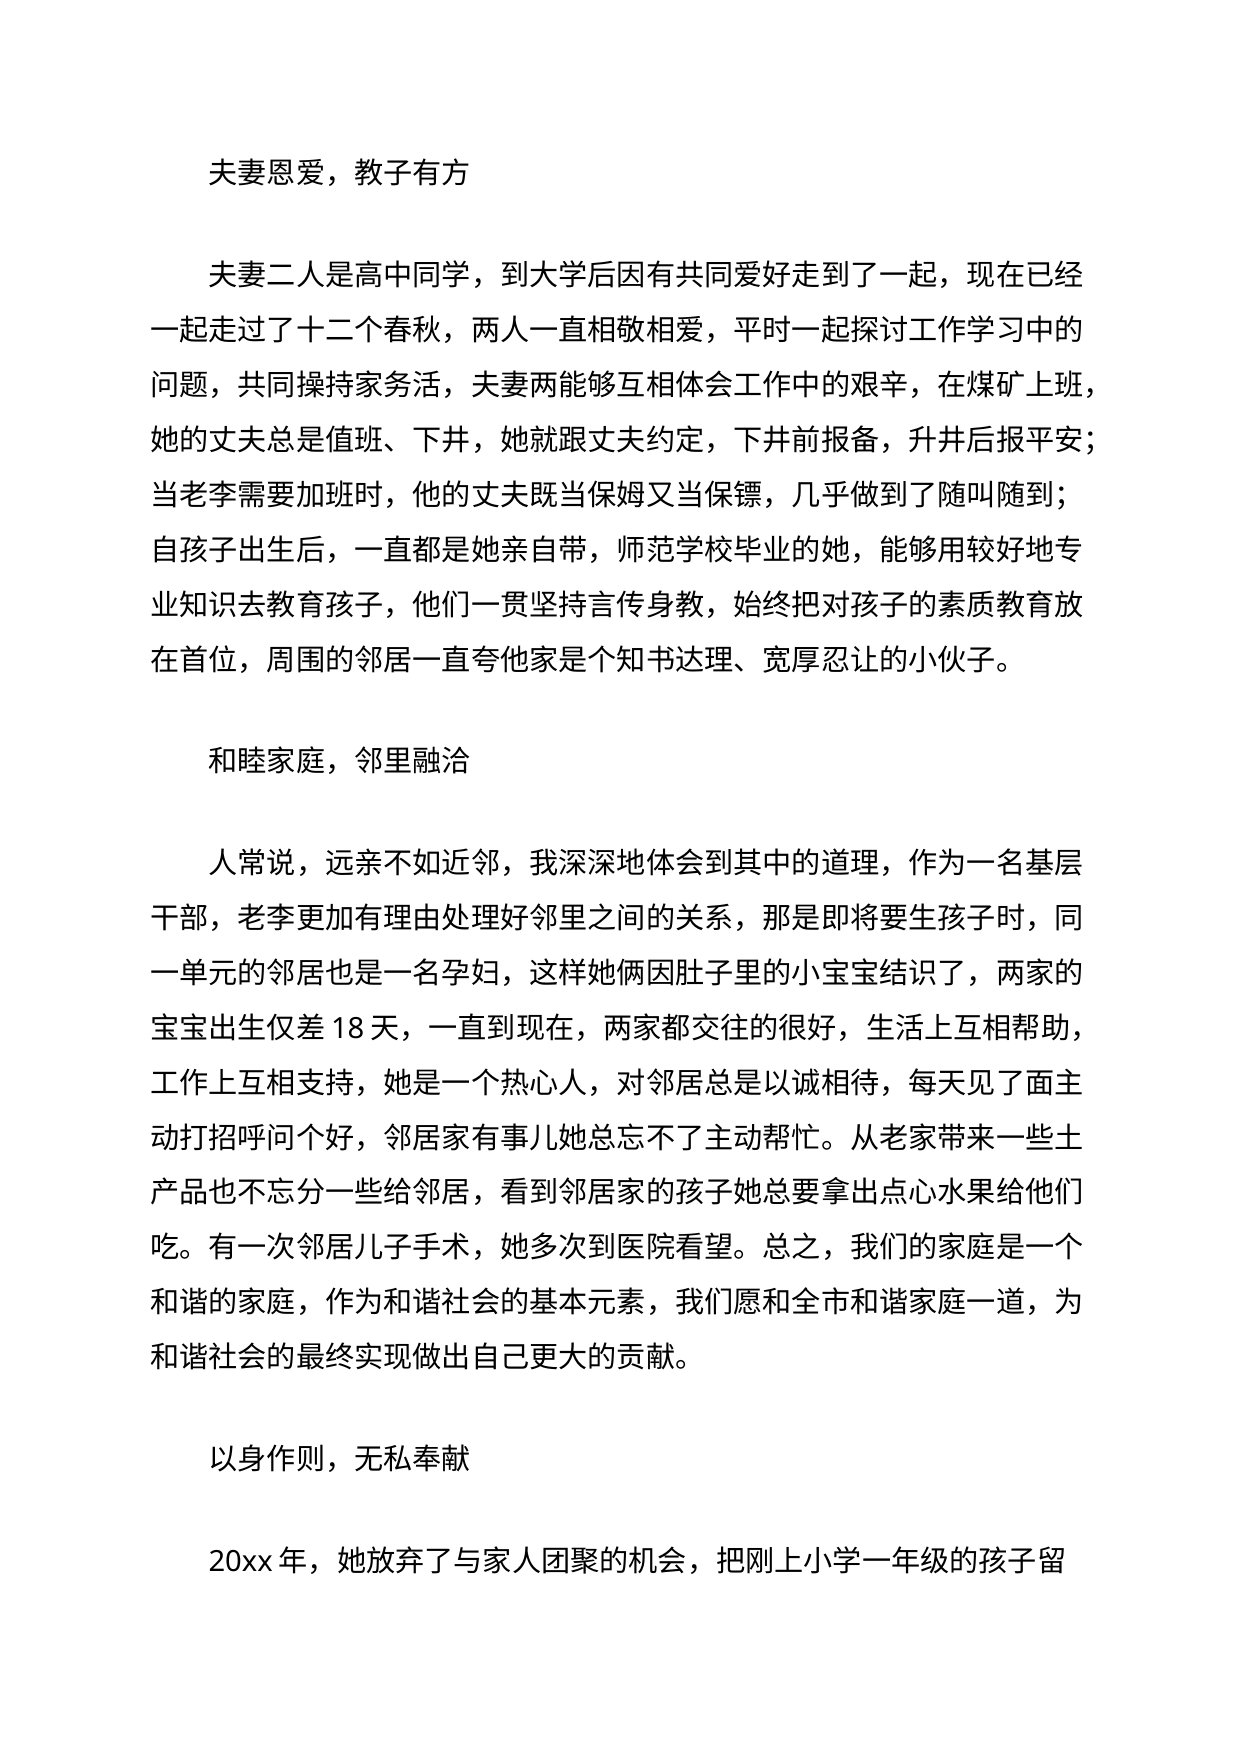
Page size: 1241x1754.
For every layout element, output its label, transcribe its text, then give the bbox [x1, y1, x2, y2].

text 和睦家庭，邻里融洽 [150, 738, 1090, 780]
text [150, 1537, 1090, 1580]
text 以身作则，无私奉献 [150, 1436, 1090, 1478]
text 人常说，远亲不如近邻，我深深地体会到其中的道理，作为一名基层干部，老李更加有理由处理好邻里之间的关系，那是即将要生孩子时，同一单元的邻居也是一名孕妇，这样她俩因肚子里的小宝宝结识了，两家的宝宝出生仅差18天，一直到现在，两家都交往的很好，生活上互相帮助，工作上互相支持，她是一个热心人，对邻居总是以诚相待，每天见了面主动打招呼问个好，邻居家有事儿她总忘不了主动帮忙。从老家带来一些土产品也不忘分一些给邻居，看到邻居家的孩子她总要拿出点心水果给他们吃。有一次邻居儿子手术，她多次到医院看望。总之，我们的家庭是一个和谐的家庭，作为和谐社会的基本元素，我们愿和全市和谐家庭一道，为和谐社会的最终实现做出自己更大的贡献。 [150, 839, 1090, 1376]
text 夫妻恩爱，教子有方 [150, 150, 1090, 192]
text 夫妻二人是高中同学，到大学后因有共同爱好走到了一起，现在已经一起走过了十二个春秋，两人一直相敬相爱，平时一起探讨工作学习中的问题，共同操持家务活，夫妻两能够互相体会工作中的艰辛，在煤矿上班，她的丈夫总是值班、下井，她就跟丈夫约定，下井前报备，升井后报平安；当老李需要加班时，他的丈夫既当保姆又当保镖，几乎做到了随叫随到；自孩子出生后，一直都是她亲自带，师范学校毕业的她，能够用较好地专业知识去教育孩子，他们一贯坚持言传身教，始终把对孩子的素质教育放在首位，周围的邻居一直夸他家是个知书达理、宽厚忍让的小伙子。 [150, 252, 1090, 678]
